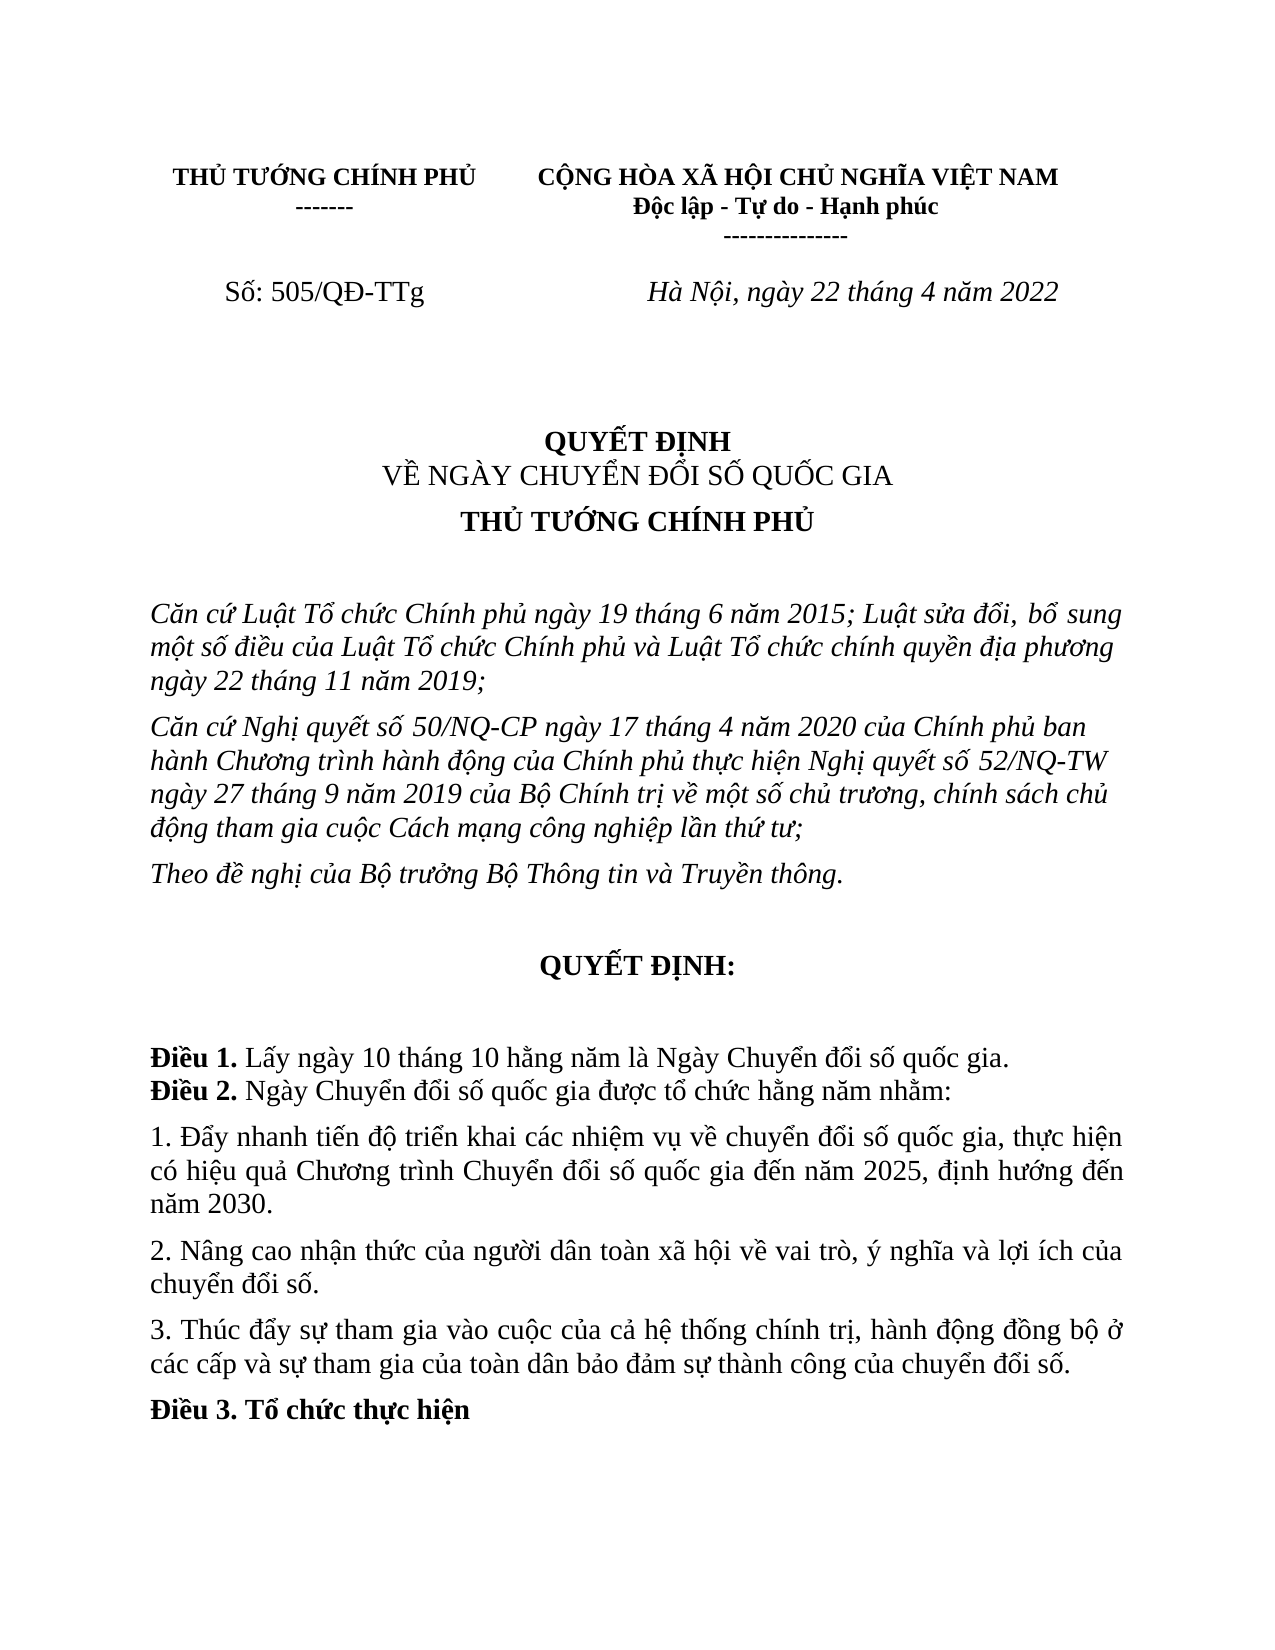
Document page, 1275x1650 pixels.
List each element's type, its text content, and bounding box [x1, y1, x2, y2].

text 1. Đẩy nhanh tiến độ triển khai các nhiệm vụ về chuyển đổi số quốc gia, thực hiện có hiệu quả Chương trình Chuyển đổi số quốc gia đến năm 2025, định hướng đến năm 2030. [150, 1119, 1125, 1220]
table_header CỘNG HÒA XÃ HỘI CHỦ NGHĨA VIỆT NAM Độc lập - Tự do - Hạnh phúc --------------- [499, 150, 1072, 261]
text Căn cứ Luật Tổ chức Chính phủ ngày 19 tháng 6 năm 2015; Luật sửa đổi, bổ sung một số điều của Luật Tổ chức Chính phủ và Luật Tổ chức chính quyền địa phương ngày 22 tháng 11 năm 2019; [150, 596, 1125, 697]
text QUYẾT ĐỊNH: [150, 948, 1125, 981]
text VỀ NGÀY CHUYỂN ĐỔI SỐ QUỐC GIA [150, 458, 1125, 491]
text Điều 2. Ngày Chuyển đổi số quốc gia được tổ chức hằng năm nhằm: [150, 1073, 1125, 1107]
table_header THỦ TƯỚNG CHÍNH PHỦ ------- [150, 150, 499, 261]
text Điều 3. Tổ chức thực hiện [150, 1392, 1125, 1425]
table_cell Hà Nội, ngày 22 tháng 4 năm 2022 [499, 261, 1072, 320]
text 2. Nâng cao nhận thức của người dân toàn xã hội về vai trò, ý nghĩa và lợi ích của chuyển đổi số. [150, 1233, 1125, 1300]
text Căn cứ Nghị quyết số 50/NQ-CP ngày 17 tháng 4 năm 2020 của Chính phủ ban hành Chương trình hành động của Chính phủ thực hiện Nghị quyết số 52/NQ-TW ngày 27 tháng 9 năm 2019 của Bộ Chính trị về một số chủ trương, chính sách chủ động tham gia cuộc Cách mạng công nghiệp lần thứ tư; [150, 709, 1125, 843]
text Theo đề nghị của Bộ trưởng Bộ Thông tin và Truyền thông. [150, 856, 1125, 889]
text QUYẾT ĐỊNH [150, 424, 1125, 458]
table_cell Số: 505/QĐ-TTg [150, 261, 499, 320]
text 3. Thúc đẩy sự tham gia vào cuộc của cả hệ thống chính trị, hành động đồng bộ ở các cấp và sự tham gia của toàn dân bảo đảm sự thành công của chuyển đổi số. [150, 1312, 1125, 1379]
text THỦ TƯỚNG CHÍNH PHỦ [150, 504, 1125, 537]
text Điều 1. Lấy ngày 10 tháng 10 hằng năm là Ngày Chuyển đổi số quốc gia. [150, 1040, 1125, 1073]
